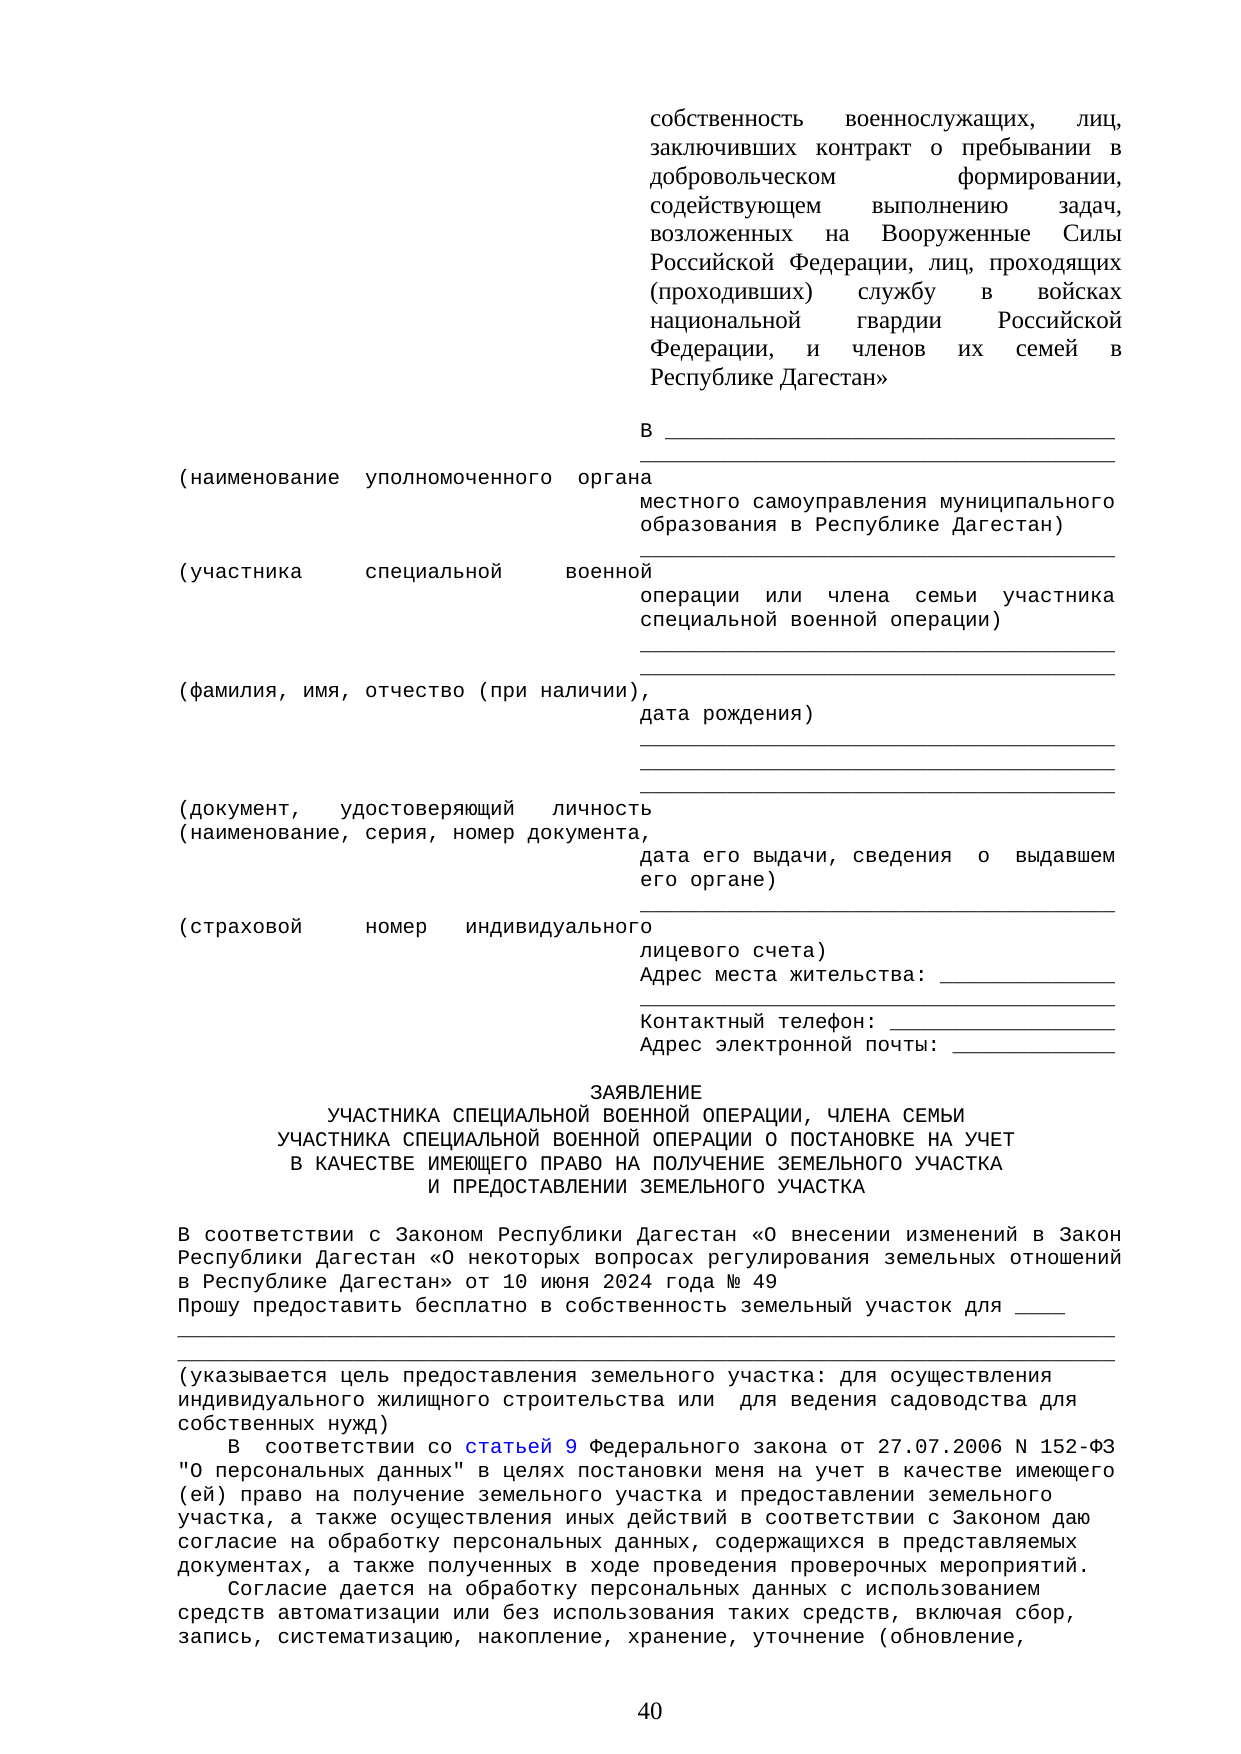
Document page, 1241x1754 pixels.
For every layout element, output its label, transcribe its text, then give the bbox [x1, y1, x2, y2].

list (страховой номер индивидуального [177, 916, 1122, 940]
list собственных нужд) [177, 1413, 1122, 1436]
list В соответствии со статьей 9 Федерального закона от 27.07.2006 N 152-ФЗ [177, 1436, 1122, 1460]
list (участника специальной военной [177, 562, 1122, 585]
list дата рождения) [177, 703, 1122, 727]
list Контактный телефон: __________________ [177, 1011, 1122, 1034]
list Адрес места жительства: ______________ [177, 963, 1122, 987]
list ______________________________________ [177, 727, 1122, 751]
list образования в Республике Дагестан) [177, 514, 1122, 538]
list лицевого счета) [177, 940, 1122, 963]
list ______________________________________ [177, 443, 1122, 467]
list В ____________________________________ [177, 420, 1122, 443]
list ___________________________________________________________________________ [177, 1318, 1122, 1342]
list ______________________________________ [177, 987, 1122, 1011]
list УЧАСТНИКА СПЕЦИАЛЬНОЙ ВОЕННОЙ ОПЕРАЦИИ О ПОСТАНОВКЕ НА УЧЕТ [177, 1129, 1122, 1153]
list (наименование, серия, номер документа, [177, 822, 1122, 845]
list (фамилия, имя, отчество (при наличии), [177, 680, 1122, 703]
list его органе) [177, 869, 1122, 893]
list И ПРЕДОСТАВЛЕНИИ ЗЕМЕЛЬНОГО УЧАСТКА [177, 1176, 1122, 1200]
list специальной военной операции) [177, 609, 1122, 632]
list ЗАЯВЛЕНИЕ [177, 1082, 1122, 1105]
list В соответствии с Законом Республики Дагестан «О внесении изменений в Закон Республики Дагестан «О некоторых вопросах регулирования земельных отношений в Республике Дагестан» от 10 июня 2024 года № 49 [177, 1224, 1122, 1294]
list Прошу предоставить бесплатно в собственность земельный участок для ____ [177, 1294, 1122, 1318]
list УЧАСТНИКА СПЕЦИАЛЬНОЙ ВОЕННОЙ ОПЕРАЦИИ, ЧЛЕНА СЕМЬИ [177, 1105, 1122, 1129]
list ______________________________________ [177, 632, 1122, 656]
list дата его выдачи, сведения о выдавшем [177, 845, 1122, 869]
list (наименование уполномоченного органа [177, 467, 1122, 491]
list (ей) право на получение земельного участка и предоставлении земельного [177, 1484, 1122, 1507]
list операции или члена семьи участника [177, 585, 1122, 609]
list участка, а также осуществления иных действий в соответствии с Законом даю [177, 1507, 1122, 1531]
list "О персональных данных" в целях постановки меня на учет в качестве имеющего [177, 1460, 1122, 1484]
list ______________________________________ [177, 751, 1122, 774]
list В КАЧЕСТВЕ ИМЕЮЩЕГО ПРАВО НА ПОЛУЧЕНИЕ ЗЕМЕЛЬНОГО УЧАСТКА [177, 1153, 1122, 1176]
list (указывается цель предоставления земельного участка: для осуществления [177, 1366, 1122, 1389]
list Согласие дается на обработку персональных данных с использованием [177, 1578, 1122, 1602]
list средств автоматизации или без использования таких средств, включая сбор, [177, 1602, 1122, 1626]
list ______________________________________ [177, 774, 1122, 798]
list (документ, удостоверяющий личность [177, 798, 1122, 822]
list документах, а также полученных в ходе проведения проверочных мероприятий. [177, 1555, 1122, 1578]
list ______________________________________ [177, 656, 1122, 680]
list Адрес электронной почты: _____________ [177, 1034, 1122, 1058]
list индивидуального жилищного строительства или для ведения садоводства для [177, 1389, 1122, 1413]
list ______________________________________ [177, 538, 1122, 562]
list запись, систематизацию, накопление, хранение, уточнение (обновление, [177, 1626, 1122, 1649]
list согласие на обработку персональных данных, содержащихся в представляемых [177, 1531, 1122, 1555]
list ______________________________________ [177, 893, 1122, 916]
list ___________________________________________________________________________ [177, 1342, 1122, 1366]
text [650, 103, 1122, 391]
list местного самоуправления муниципального [177, 491, 1122, 514]
